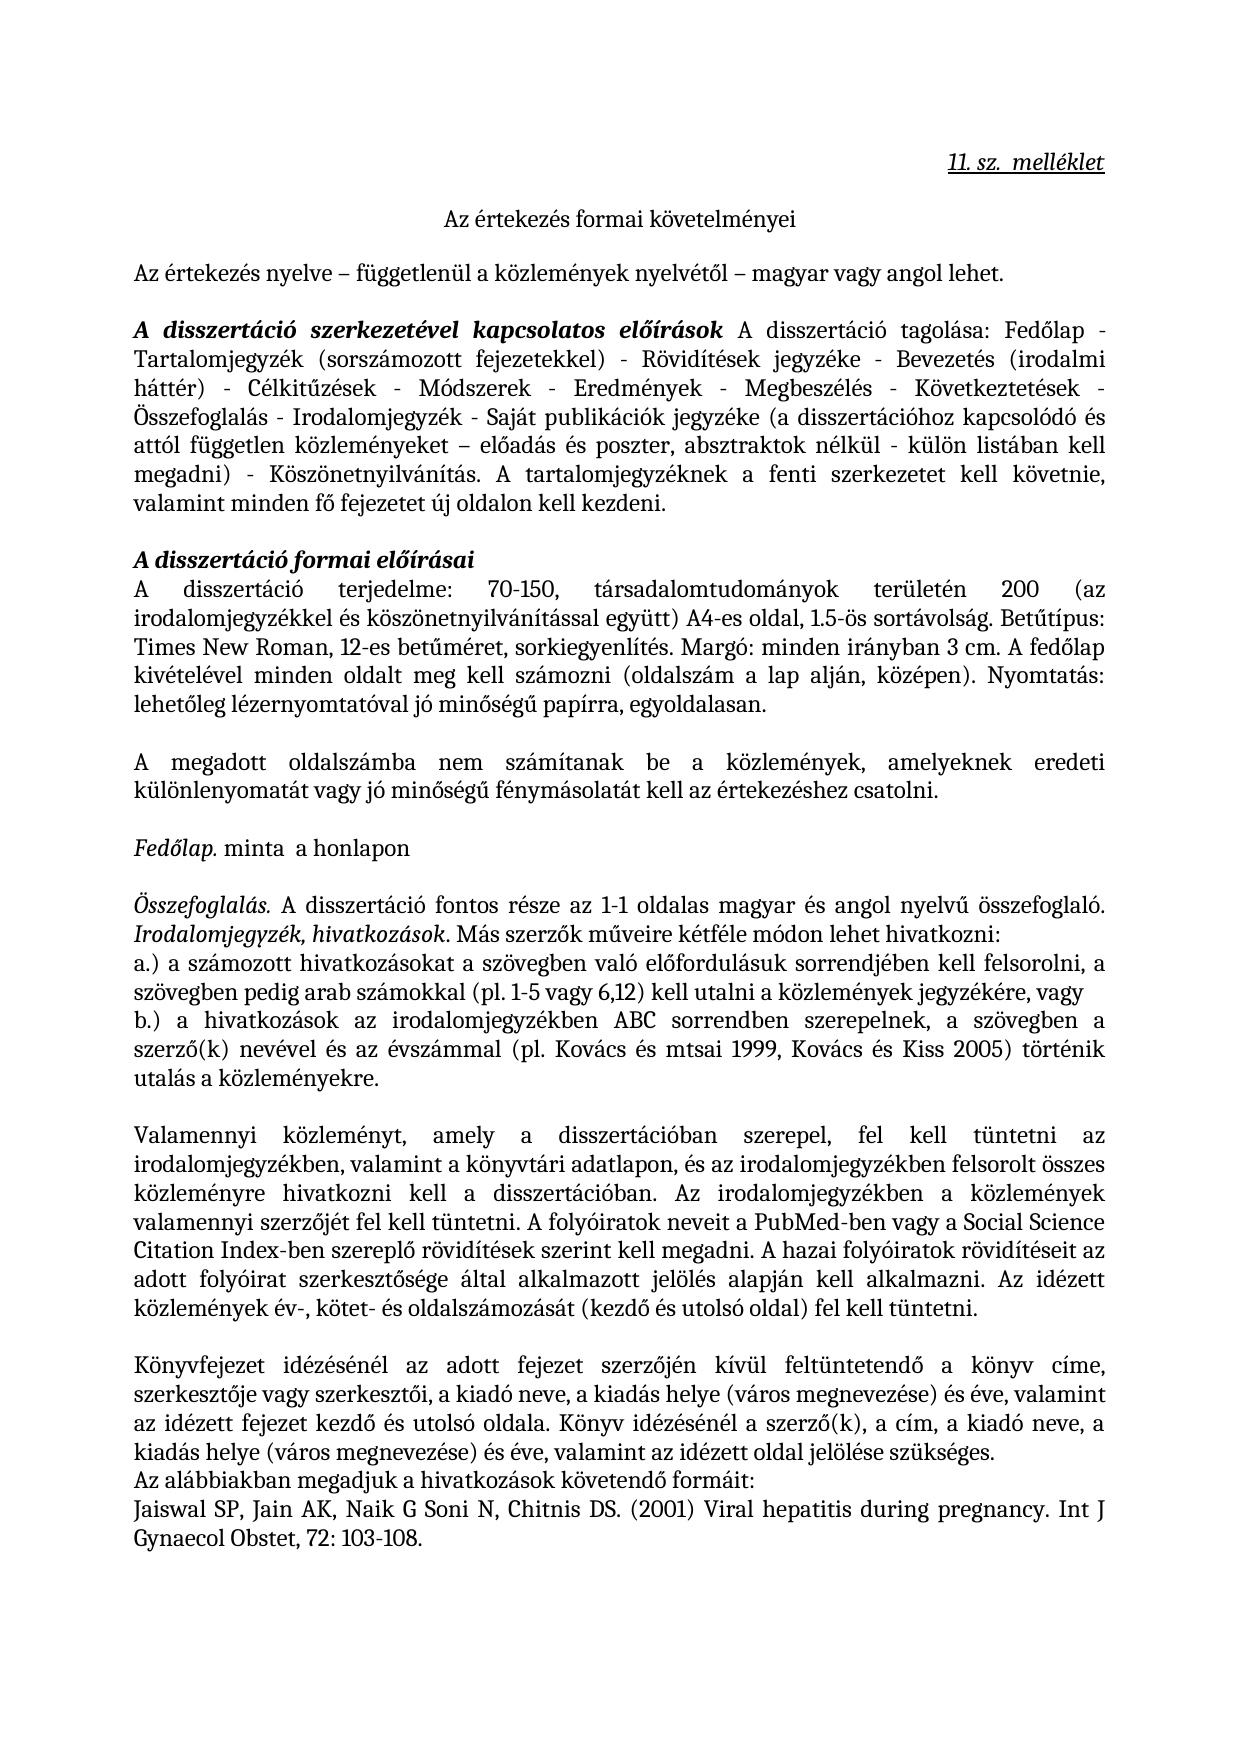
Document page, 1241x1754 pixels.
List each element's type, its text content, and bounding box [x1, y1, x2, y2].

text A disszertáció szerkezetével kapcsolatos előírások A disszertáció tagolása: Fedőlap - Tartalomjegyzék (sorszámozott fejezetekkel) - Rövidítések jegyzéke - Bevezetés (irodalmi háttér) - Célkitűzések - Módszerek - Eredmények - Megbeszélés - Következtetések - Összefoglalás - Irodalomjegyzék - Saját publikációk jegyzéke (a disszertációhoz kapcsolódó és attól független közleményeket – előadás és poszter, absztraktok nélkül - külön listában kell megadni) - Köszönetnyilvánítás. A tartalomjegyzéknek a fenti szerkezetet kell követnie, valamint minden fő fejezetet új oldalon kell kezdeni. [133, 316, 1107, 518]
text Az értekezés nyelve – függetlenül a közlemények nyelvétől – magyar vagy angol lehet. [133, 259, 1107, 288]
text Fedőlap. minta a honlapon [133, 834, 1107, 863]
title 11. sz. melléklet [133, 148, 1107, 176]
text A disszertáció formai előírásai [133, 546, 1107, 575]
text A megadott oldalszámba nem számítanak be a közlemények, amelyeknek eredeti különlenyomatát vagy jó minőségű fénymásolatát kell az értekezéshez csatolni. [133, 748, 1107, 805]
text a.) a számozott hivatkozásokat a szövegben való előfordulásuk sorrendjében kell felsorolni, a szövegben pedig arab számokkal (pl. 1-5 vagy 6,12) kell utalni a közlemények jegyzékére, vagy [133, 949, 1107, 1006]
text Összefoglalás. A disszertáció fontos része az 1-1 oldalas magyar és angol nyelvű összefoglaló. Irodalomjegyzék, hivatkozások. Más szerzők műveire kétféle módon lehet hivatkozni: [133, 891, 1107, 949]
text Jaiswal SP, Jain AK, Naik G Soni N, Chitnis DS. (2001) Viral hepatitis during pregnancy. Int J Gynaecol Obstet, 72: 103-108. [133, 1495, 1107, 1553]
text Könyvfejezet idézésénél az adott fejezet szerzőjén kívül feltüntetendő a könyv címe, szerkesztője vagy szerkesztői, a kiadó neve, a kiadás helye (város megnevezése) és éve, valamint az idézett fejezet kezdő és utolsó oldala. Könyv idézésénél a szerző(k), a cím, a kiadó neve, a kiadás helye (város megnevezése) és éve, valamint az idézett oldal jelölése szükséges. [133, 1351, 1107, 1466]
text Valamennyi közleményt, amely a disszertációban szerepel, fel kell tüntetni az irodalomjegyzékben, valamint a könyvtári adatlapon, és az irodalomjegyzékben felsorolt összes közleményre hivatkozni kell a disszertációban. Az irodalomjegyzékben a közlemények valamennyi szerzőjét fel kell tüntetni. A folyóiratok neveit a PubMed-ben vagy a Social Science Citation Index-ben szereplő rövidítések szerint kell megadni. A hazai folyóiratok rövidítéseit az adott folyóirat szerkesztősége által alkalmazott jelölés alapján kell alkalmazni. Az idézett közlemények év-, kötet- és oldalszámozását (kezdő és utolsó oldal) fel kell tüntetni. [133, 1121, 1107, 1323]
text b.) a hivatkozások az irodalomjegyzékben ABC sorrendben szerepelnek, a szövegben a szerző(k) nevével és az évszámmal (pl. Kovács és mtsai 1999, Kovács és Kiss 2005) történik utalás a közleményekre. [133, 1006, 1107, 1093]
title Az értekezés formai követelményei [133, 205, 1107, 234]
text Az alábbiakban megadjuk a hivatkozások követendő formáit: [133, 1466, 1107, 1495]
text A disszertáció terjedelme: 70-150, társadalomtudományok területén 200 (az irodalomjegyzékkel és köszönetnyilvánítással együtt) A4-es oldal, 1.5-ös sortávolság. Betűtípus: Times New Roman, 12-es betűméret, sorkiegyenlítés. Margó: minden irányban . A fedőlap kivételével minden oldalt meg kell számozni (oldalszám a lap alján, középen). Nyomtatás: lehetőleg lézernyomtatóval jó minőségű papírra, egyoldalasan. [133, 575, 1107, 719]
